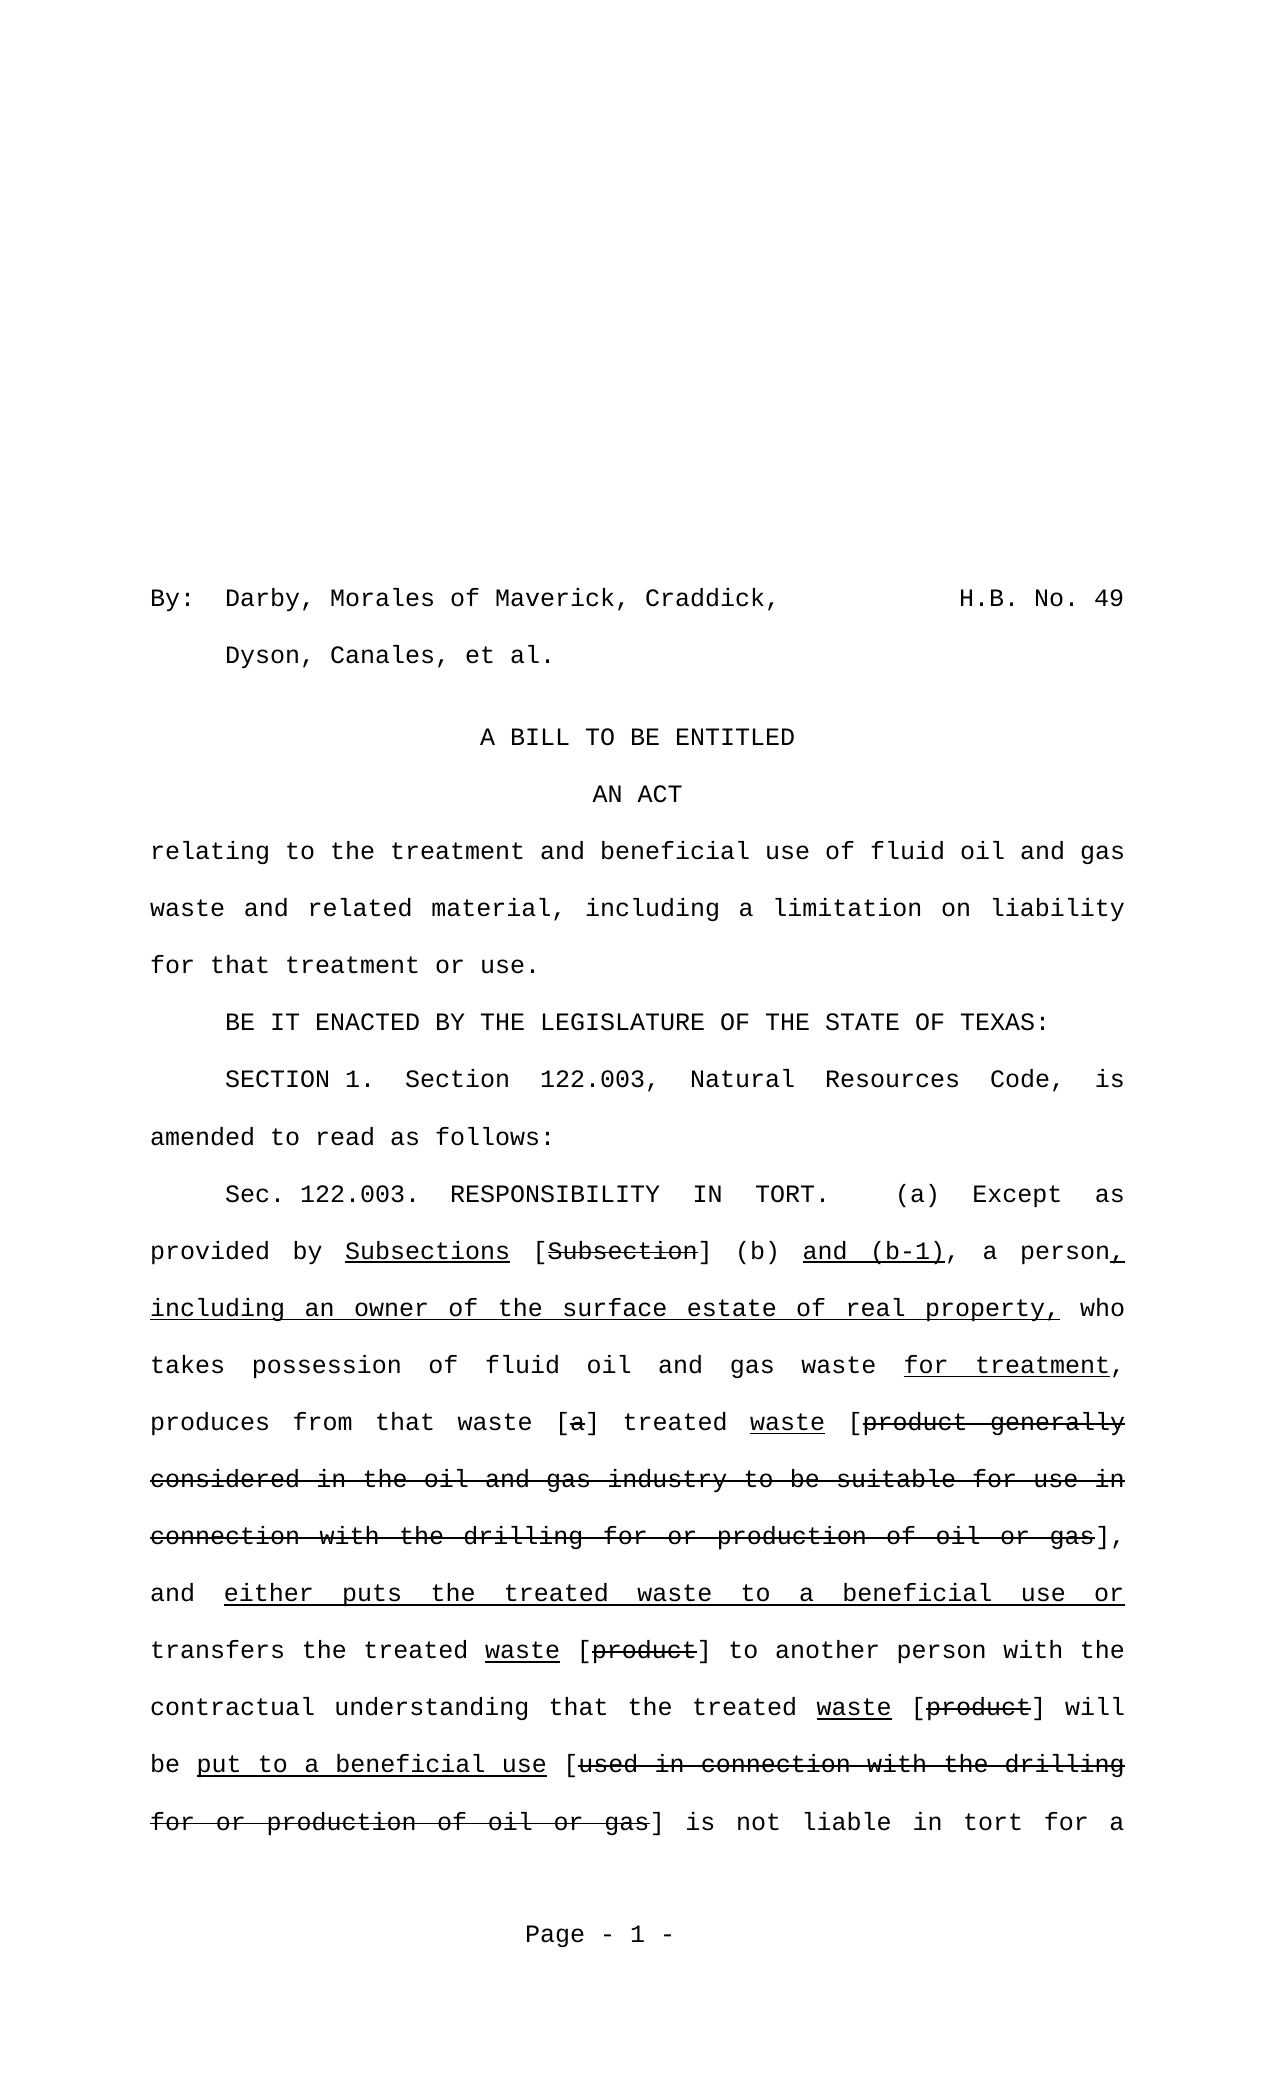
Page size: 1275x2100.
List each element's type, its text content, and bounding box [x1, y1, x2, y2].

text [150, 1482, 1125, 1837]
text AN ACT [150, 781, 1125, 810]
text BE IT ENACTED BY THE LEGISLATURE OF THE STATE OF TEXAS: [150, 1010, 1125, 1038]
text By: Darby, Morales of Maverick, Craddick, H.B. No. 49 [150, 585, 1125, 614]
text relating to the treatment and beneficial use of fluid oil and gas waste and related material, including a limitation on liability for that treatment or use. [150, 838, 1125, 981]
text Dyson, Canales, et al. [150, 642, 1125, 671]
text A BILL TO BE ENTITLED [150, 724, 1125, 753]
text SECTION 1. Section 122.003, Natural Resources Code, is amended to read as follows: [150, 1067, 1125, 1152]
